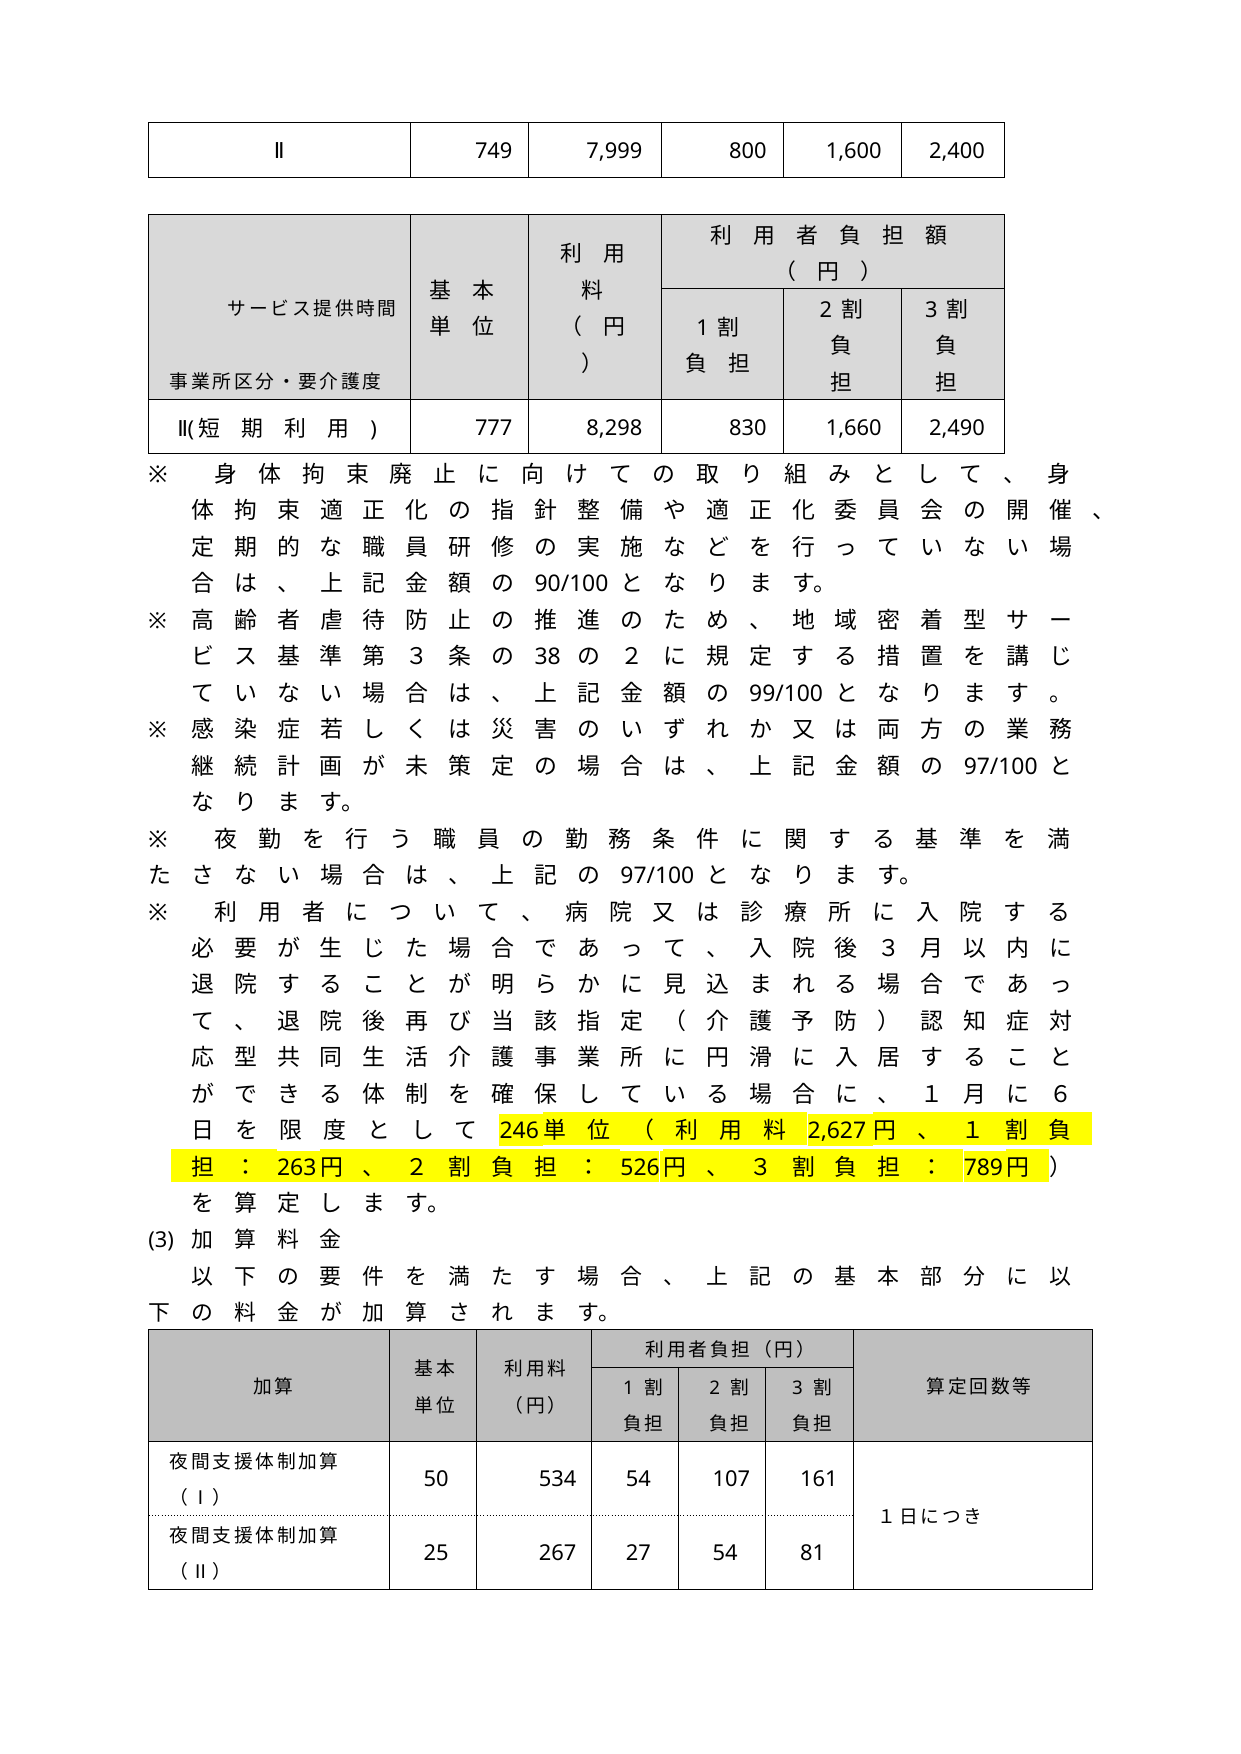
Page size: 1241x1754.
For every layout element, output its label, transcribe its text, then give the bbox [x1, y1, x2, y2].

table_cell Ⅱ [149, 123, 410, 177]
table_header 利用料（円） [529, 215, 661, 399]
table_cell 161 [766, 1442, 853, 1515]
table_header 利用料（円） [477, 1330, 591, 1441]
table_cell 777 [411, 400, 528, 453]
text ※ 身体拘束廃止に向けての取り組みとして、身体拘束適正化の指針整備や適正化委員会の開催、定期的な職員研修の実施などを行っていない場合は、上記金額の90/100となります。 [148, 454, 1092, 600]
table_cell 3割負担 [902, 289, 1004, 399]
table_cell 2,400 [902, 123, 1004, 177]
table_cell 2割負担 [784, 289, 901, 399]
table_header 基本単位 [411, 215, 528, 399]
table_cell 534 [477, 1442, 591, 1515]
table_cell 夜間支援体制加算（Ⅱ） [149, 1515, 389, 1589]
table_cell 1割負担 [592, 1368, 678, 1441]
table_cell 3割負担 [766, 1368, 853, 1441]
table_header サービス提供時間 事業所区分・要介護度 [149, 215, 410, 399]
text ※ 利用者について、病院又は診療所に入院する必要が生じた場合であって、入院後３月以内に退院することが明らかに見込まれる場合であって、退院後再び当該指定（介護予防）認知症対応型共同生活介護事業所に円滑に入居することができる体制を確保している場合に、１月に６日を限度として246単位（利用料2,627円、１割負担：263円、２割負担：526円、３割負担：789円）を算定します。 [148, 892, 1092, 1220]
table_cell 50 [390, 1442, 476, 1515]
table_cell 800 [662, 123, 783, 177]
table_header 加算 [149, 1330, 389, 1441]
table_cell １日につき [854, 1442, 1092, 1589]
table_cell 81 [766, 1515, 853, 1589]
table_cell 27 [592, 1515, 678, 1589]
table_cell 2,490 [902, 400, 1004, 453]
table_cell 7,999 [529, 123, 661, 177]
list 高齢者虐待防止の推進のため、地域密着型サービス基準第３条の38の２に規定する措置を講じていない場合は、上記金額の99/100となります。 [148, 600, 1092, 709]
table_cell 54 [592, 1442, 678, 1515]
table_cell 1,600 [784, 123, 901, 177]
table_cell Ⅱ(短期利用) [149, 400, 410, 453]
table_cell 54 [679, 1515, 765, 1589]
table_cell 267 [477, 1515, 591, 1589]
table_cell 夜間支援体制加算（Ⅰ） [149, 1442, 389, 1515]
table_cell 1,660 [784, 400, 901, 453]
table_cell 8,298 [529, 400, 661, 453]
table_header 基本 単位 [390, 1330, 476, 1441]
list 感染症若しくは災害のいずれか又は両方の業務継続計画が未策定の場合は、上記金額の97/100となります。 [148, 709, 1092, 819]
text ※ 夜勤を行う職員の勤務条件に関する基準を満たさない場合は、上記の97/100となります。 [148, 819, 1092, 892]
table_cell 25 [390, 1515, 476, 1589]
table_header 算定回数等 [854, 1330, 1092, 1441]
table_cell 749 [411, 123, 528, 177]
text (3)加算料金 [148, 1220, 1092, 1256]
table_cell 2割負担 [679, 1368, 765, 1441]
table_cell 1割負担 [662, 289, 783, 399]
table_cell 830 [662, 400, 783, 453]
table_header 利用者負担額（円） [662, 215, 1004, 288]
table_cell 107 [679, 1442, 765, 1515]
table_header 利用者負担（円） [592, 1330, 853, 1367]
text 以下の要件を満たす場合、上記の基本部分に以下の料金が加算されます。 [148, 1256, 1092, 1329]
